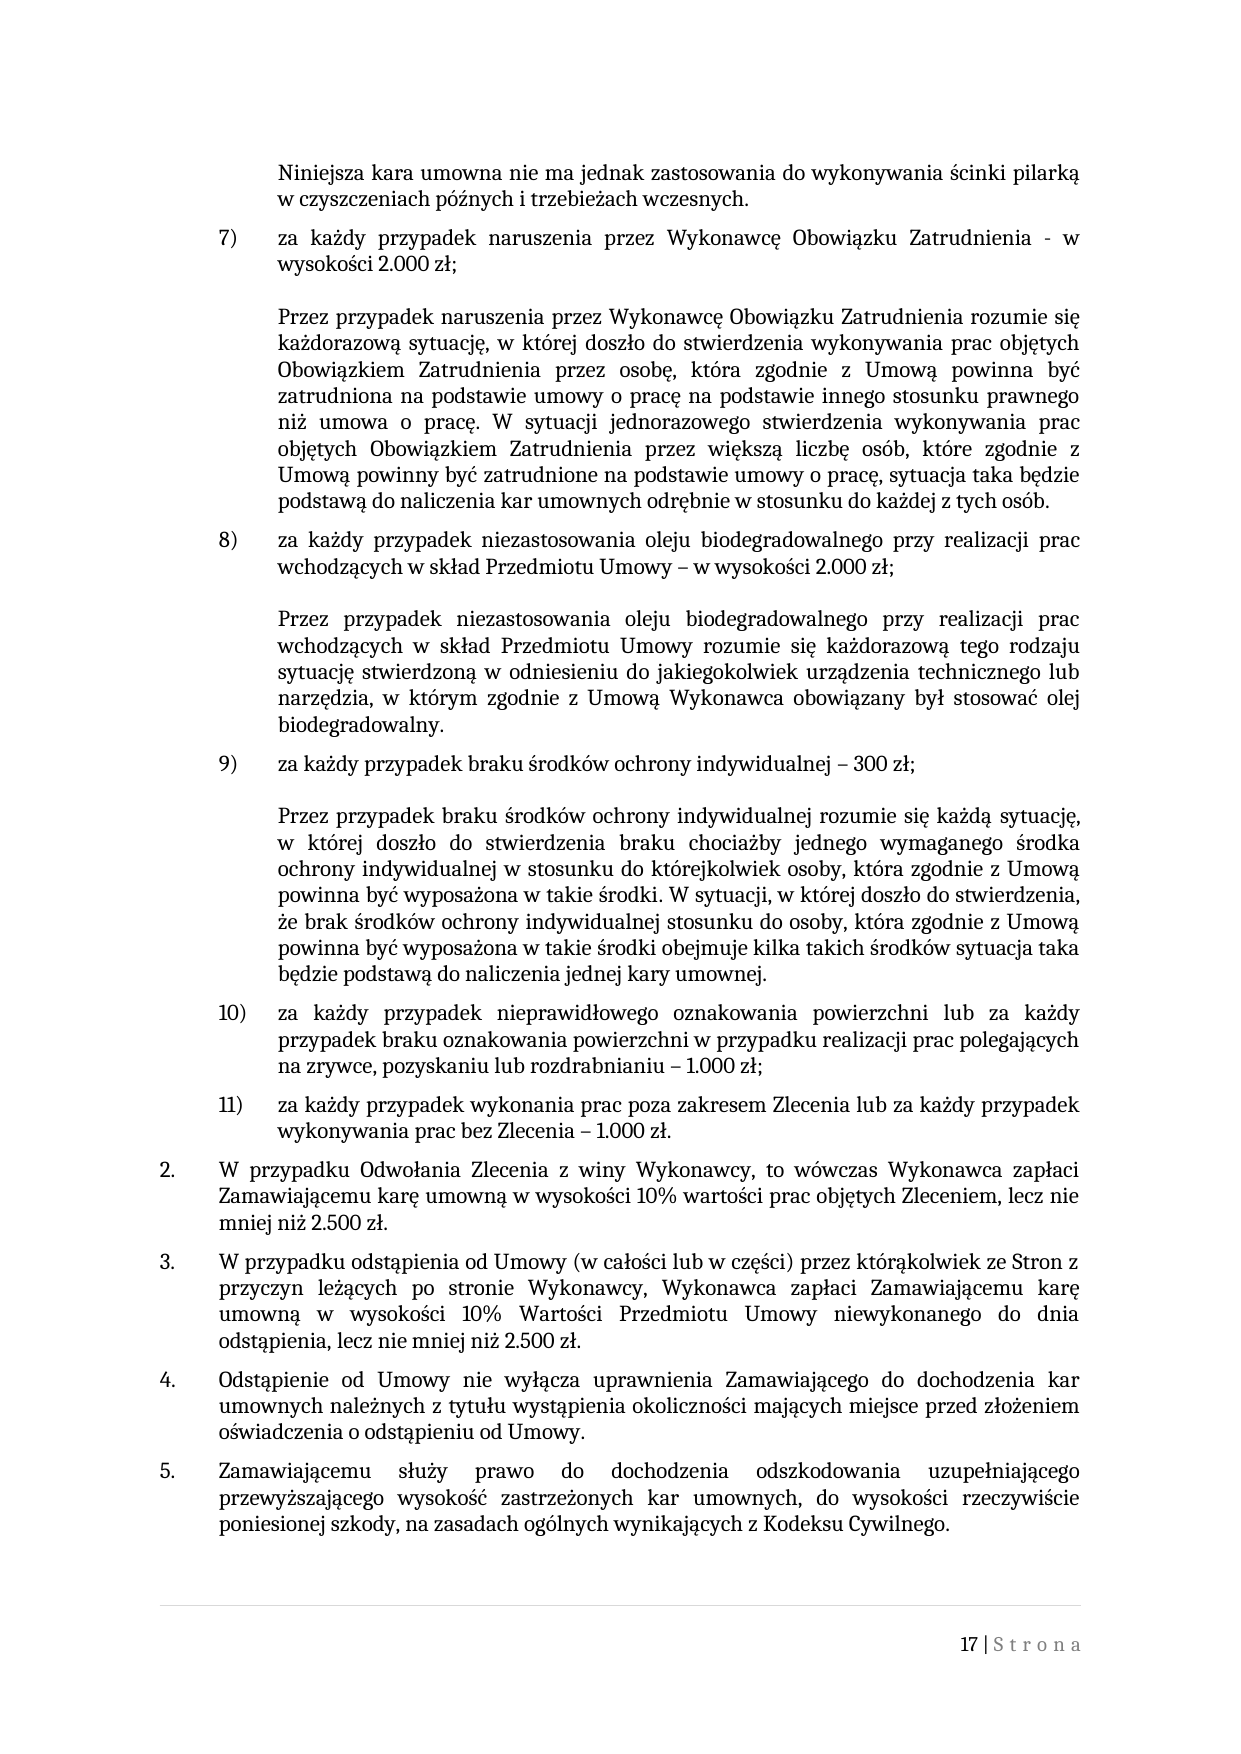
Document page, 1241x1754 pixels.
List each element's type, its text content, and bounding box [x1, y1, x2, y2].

list za każdy przypadek nieprawidłowego oznakowania powierzchni lub za każdy przypadek braku oznakowania powierzchni w przypadku realizacji prac polegających na zrywce, pozyskaniu lub rozdrabnianiu – 1.000 zł; [218, 1000, 1081, 1079]
list za każdy przypadek niezastosowania oleju biodegradowalnego przy realizacji prac wchodzących w skład Przedmiotu Umowy – w wysokości 2.000 zł; Przez przypadek niezastosowania oleju biodegradowalnego przy realizacji prac wchodzących w skład Przedmiotu Umowy rozumie się każdorazową tego rodzaju sytuację stwierdzoną w odniesieniu do jakiegokolwiek urządzenia technicznego lub narzędzia, w którym zgodnie z Umową Wykonawca obowiązany był stosować olej biodegradowalny. [218, 527, 1081, 738]
text 4. Odstąpienie od Umowy nie wyłącza uprawnienia Zamawiającego do dochodzenia kar umownych należnych z tytułu wystąpienia okoliczności mających miejsce przed złożeniem oświadczenia o odstąpieniu od Umowy. [159, 1366, 1081, 1445]
list za każdy przypadek wykonania prac poza zakresem Zlecenia lub za każdy przypadek wykonywania prac bez Zlecenia – 1.000 zł. [218, 1092, 1081, 1144]
text 5. Zamawiającemu służy prawo do dochodzenia odszkodowania uzupełniającego przewyższającego wysokość zastrzeżonych kar umownych, do wysokości rzeczywiście poniesionej szkody, na zasadach ogólnych wynikających z Kodeksu Cywilnego. [159, 1458, 1081, 1537]
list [218, 159, 1081, 212]
list za każdy przypadek naruszenia przez Wykonawcę Obowiązku Zatrudnienia - w wysokości 2.000 zł; Przez przypadek naruszenia przez Wykonawcę Obowiązku Zatrudnienia rozumie się każdorazową sytuację, w której doszło do stwierdzenia wykonywania prac objętych Obowiązkiem Zatrudnienia przez osobę, która zgodnie z Umową powinna być zatrudniona na podstawie umowy o pracę na podstawie innego stosunku prawnego niż umowa o pracę. W sytuacji jednorazowego stwierdzenia wykonywania prac objętych Obowiązkiem Zatrudnienia przez większą liczbę osób, które zgodnie z Umową powinny być zatrudnione na podstawie umowy o pracę, sytuacja taka będzie podstawą do naliczenia kar umownych odrębnie w stosunku do każdej z tych osób. [218, 225, 1081, 514]
text 3. W przypadku odstąpienia od Umowy (w całości lub w części) przez którąkolwiek ze Stron z przyczyn leżących po stronie Wykonawcy, Wykonawca zapłaci Zamawiającemu karę umowną w wysokości 10% Wartości Przedmiotu Umowy niewykonanego do dnia odstąpienia, lecz nie mniej niż 2.500 zł. [159, 1248, 1081, 1354]
text 2. W przypadku Odwołania Zlecenia z winy Wykonawcy, to wówczas Wykonawca zapłaci Zamawiającemu karę umowną w wysokości 10% wartości prac objętych Zleceniem, lecz nie mniej niż 2.500 zł. [159, 1157, 1081, 1236]
list za każdy przypadek braku środków ochrony indywidualnej – 300 zł; Przez przypadek braku środków ochrony indywidualnej rozumie się każdą sytuację, w której doszło do stwierdzenia braku chociażby jednego wymaganego środka ochrony indywidualnej w stosunku do którejkolwiek osoby, która zgodnie z Umową powinna być wyposażona w takie środki. W sytuacji, w której doszło do stwierdzenia, że brak środków ochrony indywidualnej stosunku do osoby, która zgodnie z Umową powinna być wyposażona w takie środki obejmuje kilka takich środków sytuacja taka będzie podstawą do naliczenia jednej kary umownej. [218, 750, 1081, 988]
